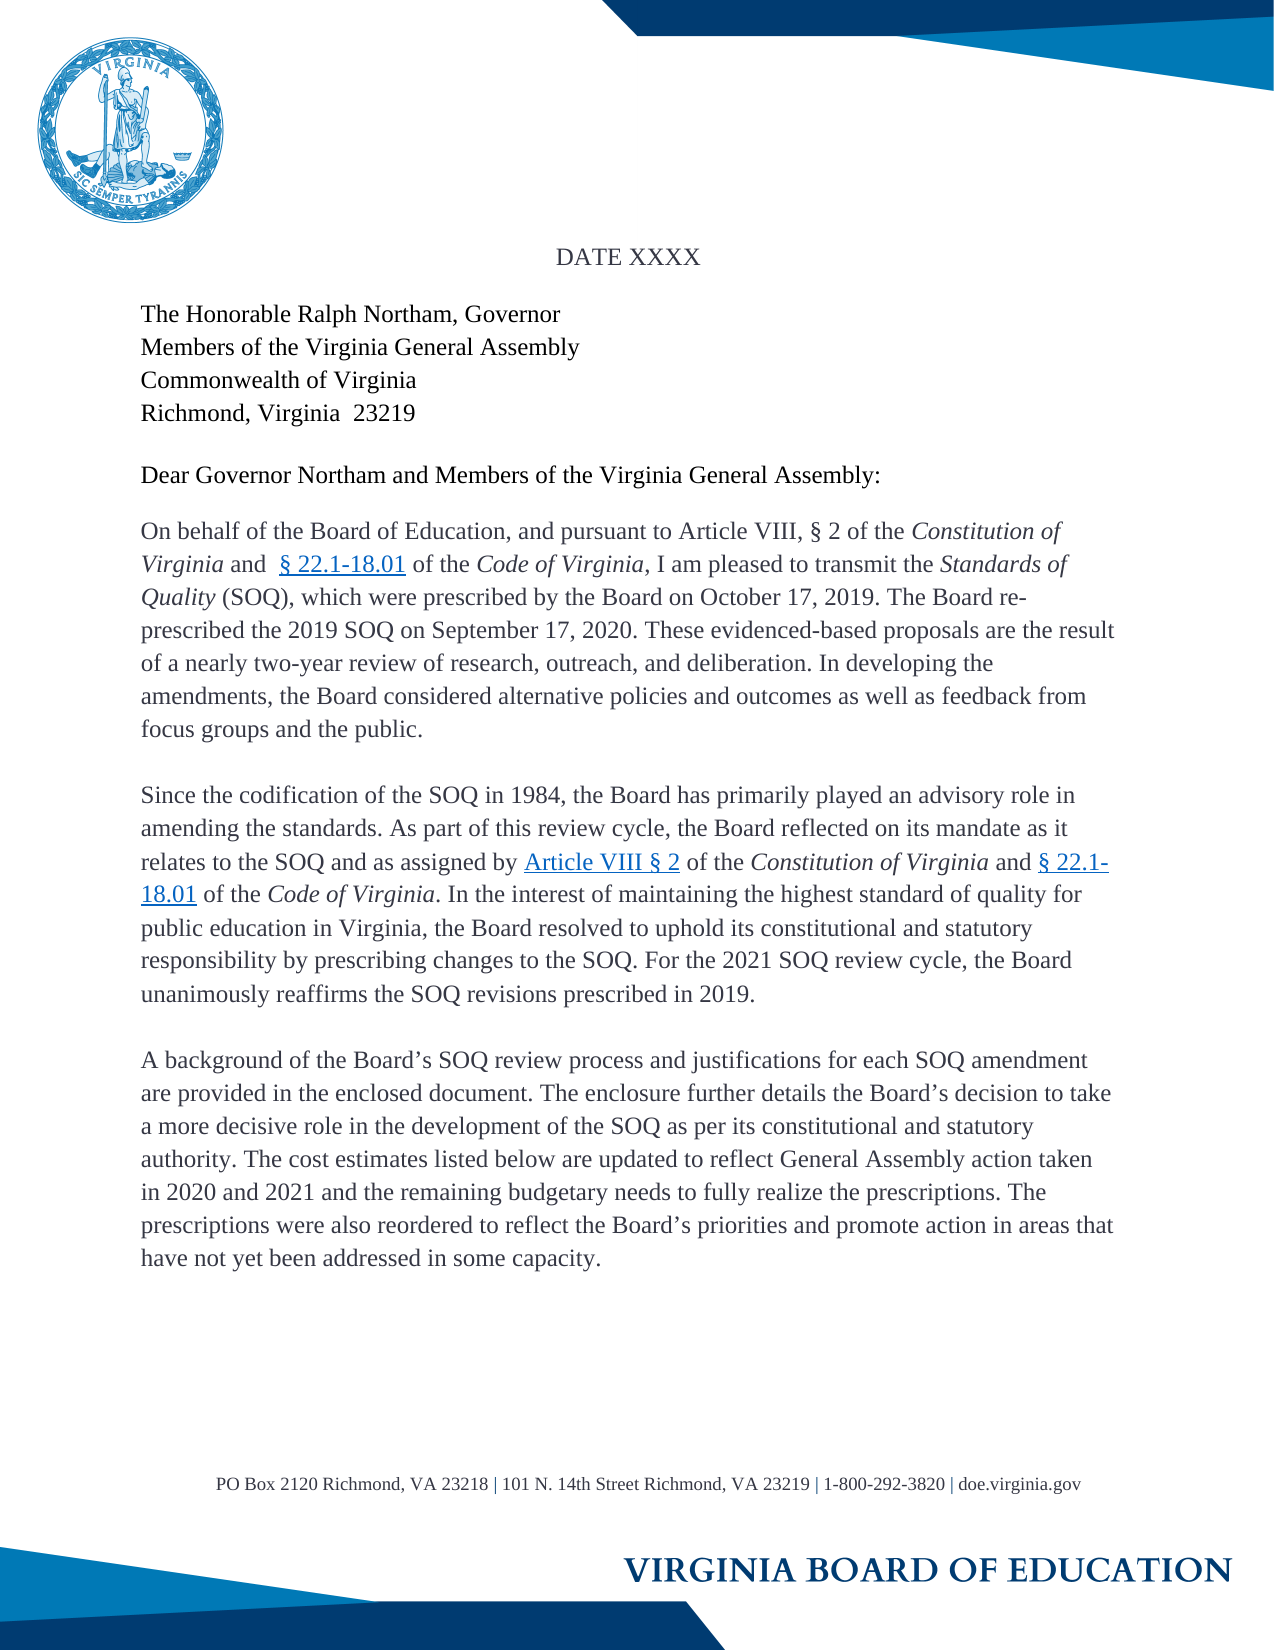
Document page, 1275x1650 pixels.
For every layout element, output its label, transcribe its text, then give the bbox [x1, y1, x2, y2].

text Commonwealth of Virginia [140, 365, 1116, 394]
text The Honorable Ralph Northam, Governor [140, 299, 1116, 328]
picture [0, 1533, 1275, 1650]
text Dear Governor Northam and Members of the Virginia General Assembly: [140, 460, 1116, 489]
text Since the codification of the SOQ in 1984, the Board has primarily played an advisory role in amending the standards. As part of this review cycle, the Board reflected on its mandate as it relates to the SOQ and as assigned by Article VIII § 2 of the Constitution of Virginia and § 22.1-18.01 of the Code of Virginia. In the interest of maintaining the highest standard of quality for public education in Virginia, the Board resolved to uphold its constitutional and statutory responsibility by prescribing changes to the SOQ. For the 2021 SOQ review cycle, the Board unanimously reaffirms the SOQ revisions prescribed in 2019. [140, 781, 1116, 1007]
text Richmond, Virginia 23219 [140, 398, 1116, 427]
text On behalf of the Board of Education, and pursuant to Article VIII, § 2 of the Constitution of Virginia and § 22.1-18.01 of the Code of Virginia, I am pleased to transmit the Standards of Quality (SOQ), which were prescribed by the Board on October 17, 2019. The Board re-prescribed the 2019 SOQ on September 17, 2020. These evidenced-based proposals are the result of a nearly two-year review of research, outreach, and deliberation. In developing the amendments, the Board considered alternative policies and outcomes as well as feedback from focus groups and the public. [140, 516, 1116, 743]
text DATE XXXX [140, 78, 1116, 270]
text Members of the Virginia General Assembly [140, 332, 1116, 361]
picture [1, 0, 1274, 242]
text A background of the Board’s SOQ review process and justifications for each SOQ amendment are provided in the enclosed document. The enclosure further details the Board’s decision to take a more decisive role in the development of the SOQ as per its constitutional and statutory authority. The cost estimates listed below are updated to reflect General Assembly action taken in 2020 and 2021 and the remaining budgetary needs to fully realize the prescriptions. The prescriptions were also reordered to reflect the Board’s priorities and promote action in areas that have not yet been addressed in some capacity. [140, 1045, 1116, 1272]
